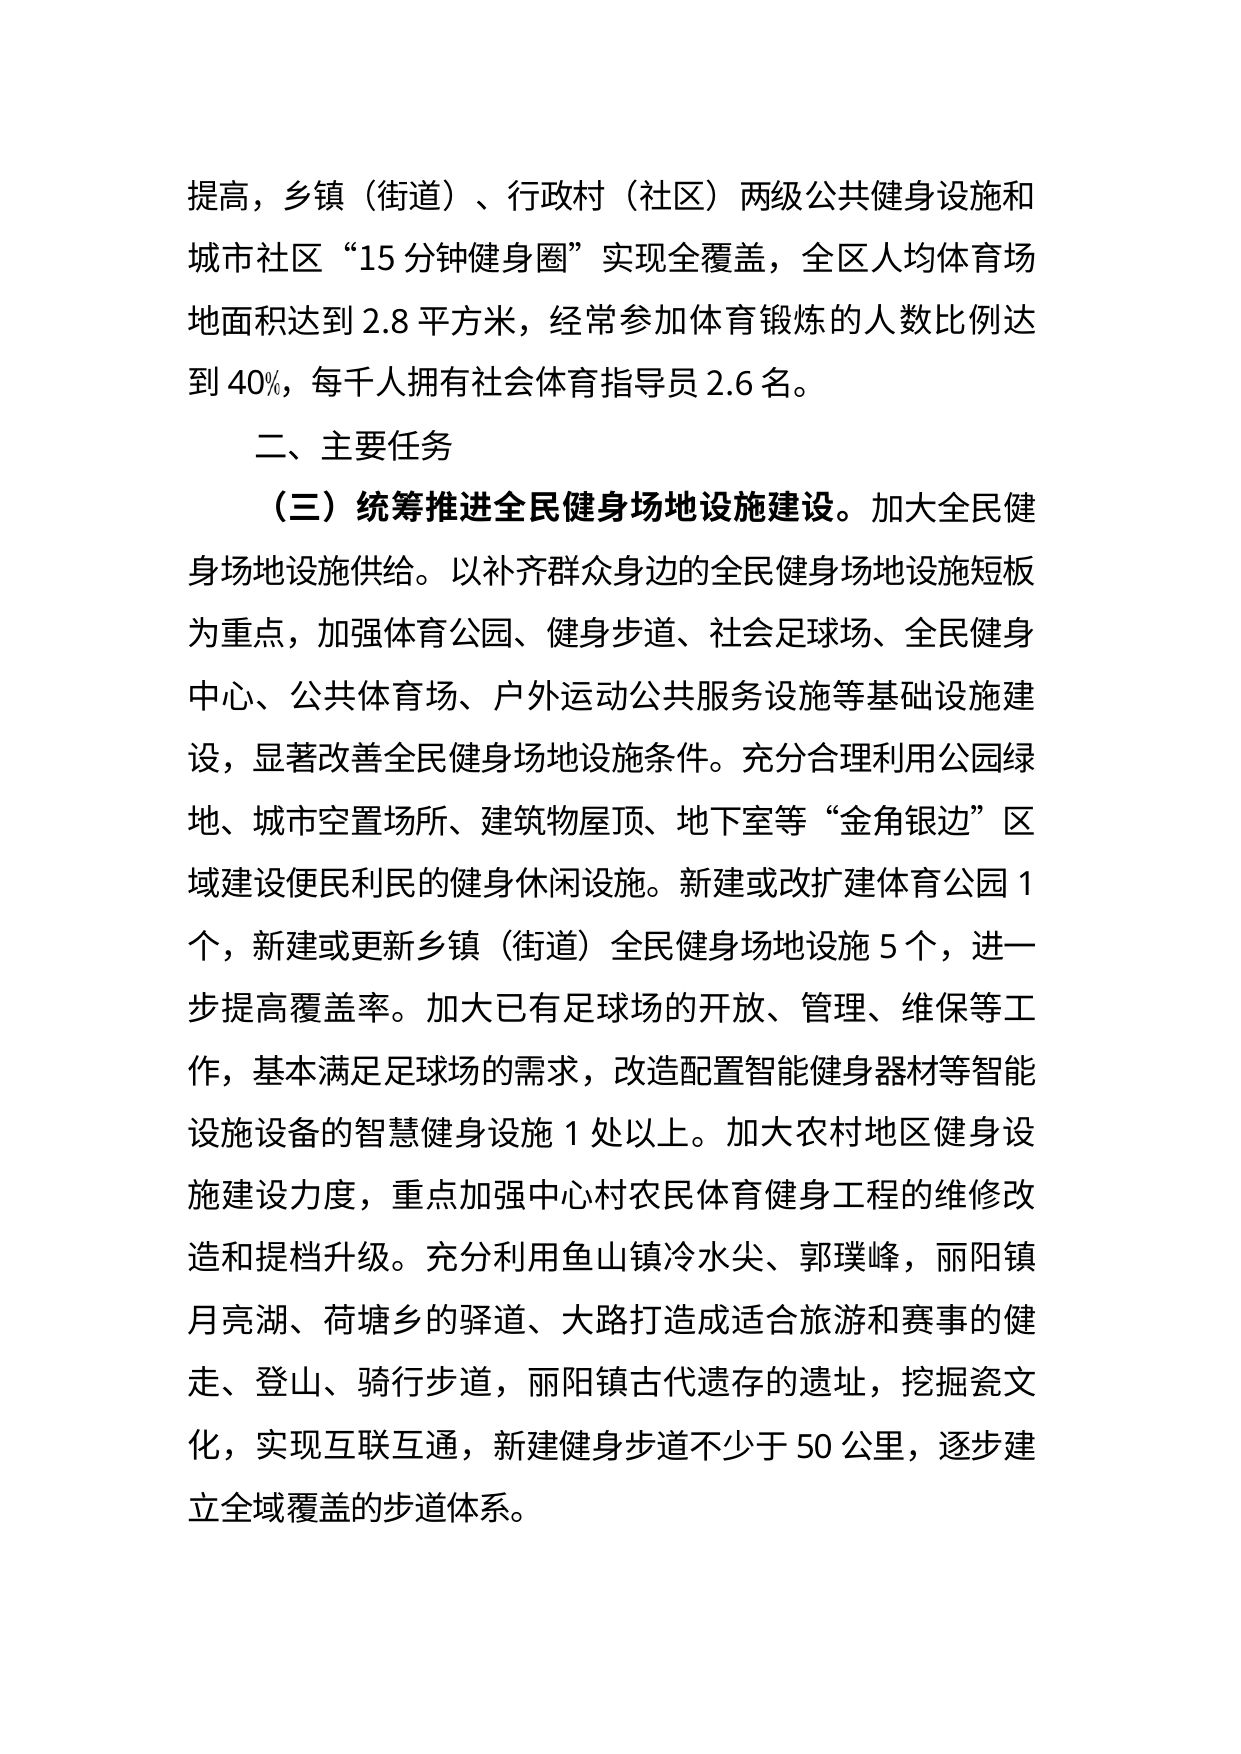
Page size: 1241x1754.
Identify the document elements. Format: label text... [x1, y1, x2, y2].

text （三）统筹推进全民健身场地设施建设。加大全民健身场地设施供给。以补齐群众身边的全民健身场地设施短板为重点，加强体育公园、健身步道、社会足球场、全民健身中心、公共体育场、户外运动公共服务设施等基础设施建设，显著改善全民健身场地设施条件。充分合理利用公园绿地、城市空置场所、建筑物屋顶、地下室等“金角银边”区域建设便民利民的健身休闲设施。新建或改扩建体育公园1个，新建或更新乡镇（街道）全民健身场地设施5个，进一步提高覆盖率。加大已有足球场的开放、管理、维保等工作，基本满足足球场的需求，改造配置智能健身器材等智能设施设备的智慧健身设施1处以上。加大农村地区健身设施建设力度，重点加强中心村农民体育健身工程的维修改造和提档升级。充分利用鱼山镇冷水尖、郭璞峰，丽阳镇月亮湖、荷塘乡的驿道、大路打造成适合旅游和赛事的健走、登山、骑行步道，丽阳镇古代遗存的遗址，挖掘瓷文化，实现互联互通，新建健身步道不少于50公里，逐步建立全域覆盖的步道体系。 [187, 471, 1037, 1533]
text 二、主要任务 [254, 408, 1065, 471]
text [187, 158, 1037, 408]
picture [265, 370, 280, 396]
